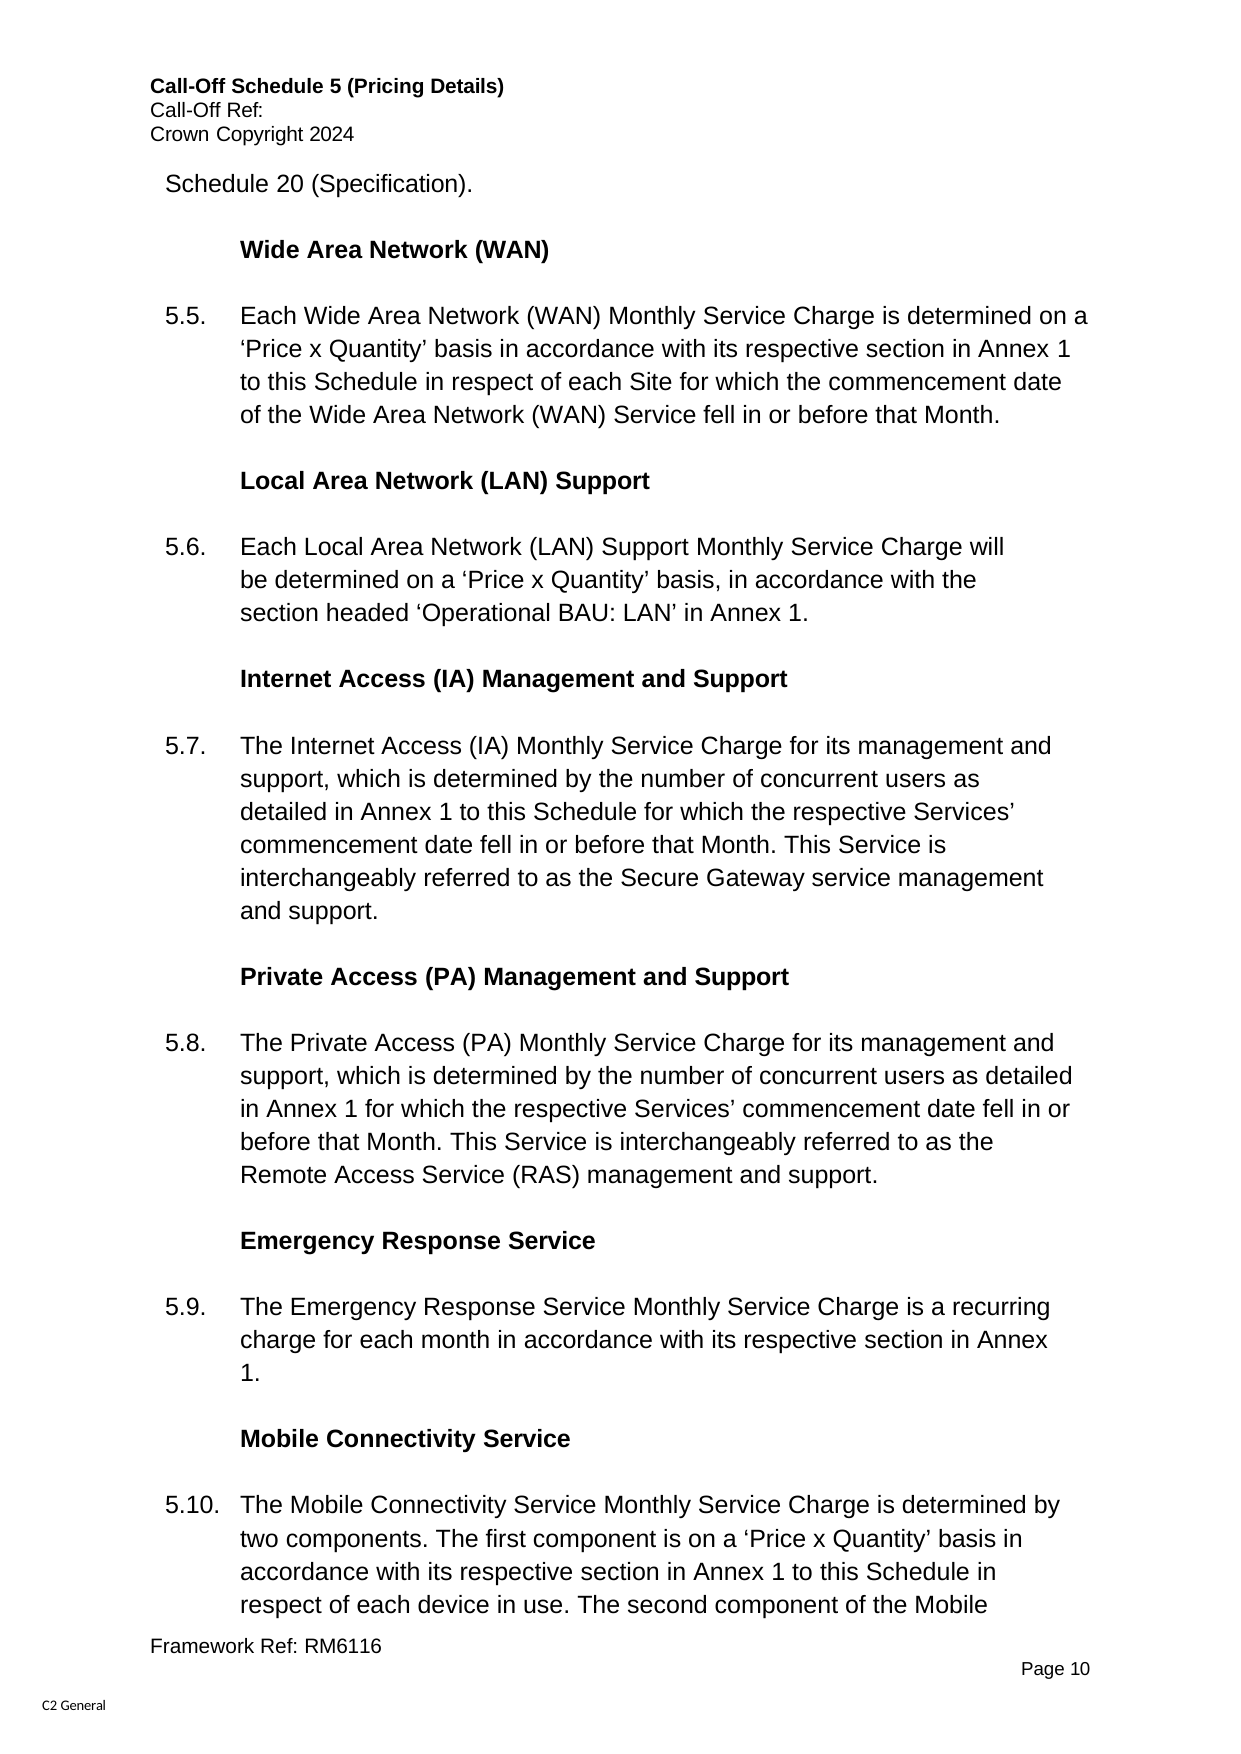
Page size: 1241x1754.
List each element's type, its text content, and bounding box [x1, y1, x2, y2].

subtitle Internet Access (IA) Management and Support [240, 664, 1190, 693]
subtitle Local Area Network (LAN) Support [240, 466, 1190, 495]
text Schedule 20 (Specification). [165, 169, 1089, 198]
list The Internet Access (IA) Monthly Service Charge for its management and support, which is determined by the number of concurrent users as detailed in Annex 1 to this Schedule for which the respective Services’ commencement date fell in or before that Month. This Service is interchangeably referred to as the Secure Gateway service management and support. [165, 731, 1074, 924]
subtitle Private Access (PA) Management and Support [240, 962, 1190, 990]
list Each Local Area Network (LAN) Support Monthly Service Charge will be determined on a ‘Price x Quantity’ basis, in accordance with the section headed ‘Operational BAU: LAN’ in Annex 1. [165, 532, 1039, 627]
subtitle Wide Area Network (WAN) [240, 235, 1190, 264]
list Each Wide Area Network (WAN) Monthly Service Charge is determined on a ‘Price x Quantity’ basis in accordance with its respective section in Annex 1 to this Schedule in respect of each Site for which the commencement date of the Wide Area Network (WAN) Service fell in or before that Month. [165, 301, 1089, 429]
subtitle Mobile Connectivity Service [240, 1424, 1190, 1453]
list The Emergency Response Service Monthly Service Charge is a recurring charge for each month in accordance with its respective section in Annex 1. [165, 1292, 1075, 1387]
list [165, 1491, 1085, 1618]
subtitle Emergency Response Service [240, 1226, 1190, 1255]
list The Private Access (PA) Monthly Service Charge for its management and support, which is determined by the number of concurrent users as detailed in Annex 1 for which the respective Services’ commencement date fell in or before that Month. This Service is interchangeably referred to as the Remote Access Service (RAS) management and support. [165, 1028, 1088, 1189]
